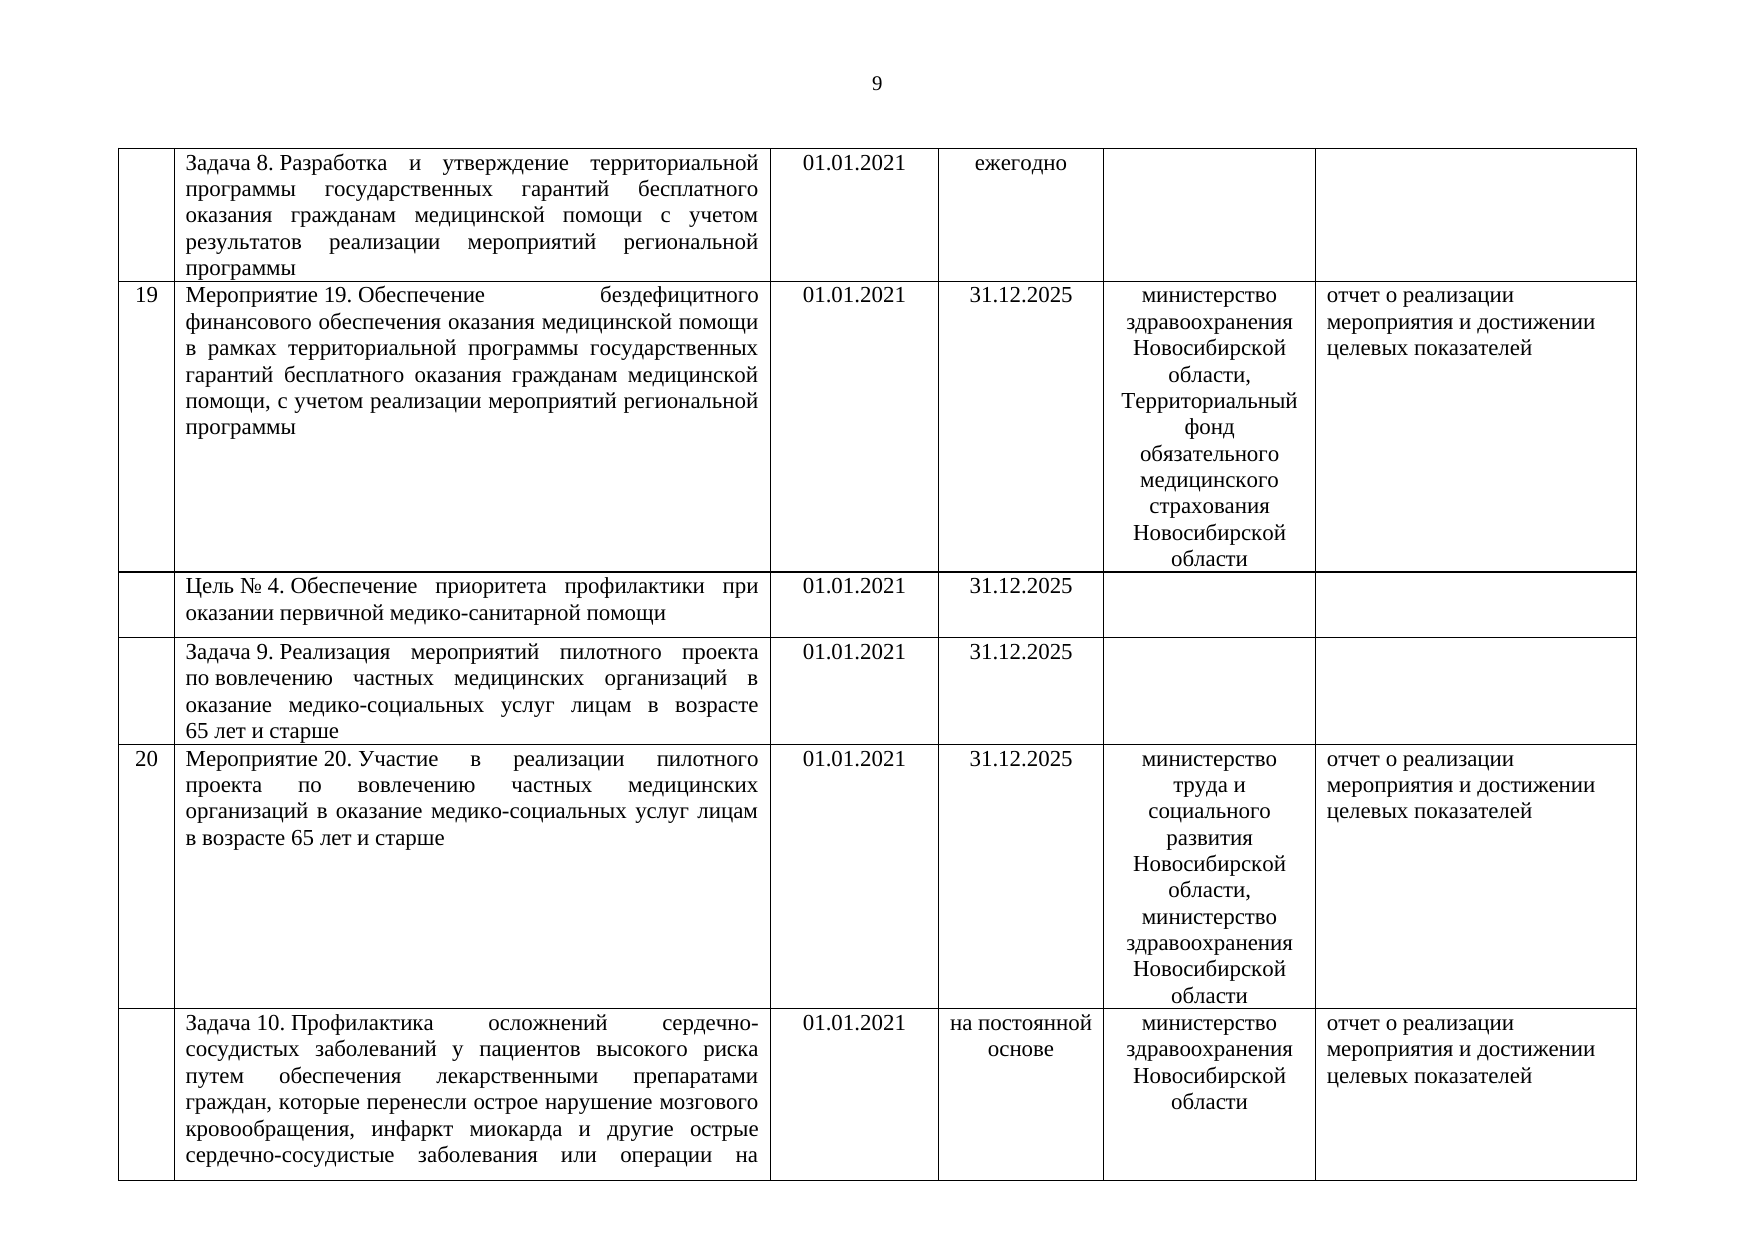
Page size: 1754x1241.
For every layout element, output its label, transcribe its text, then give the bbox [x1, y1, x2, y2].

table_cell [1104, 1009, 1315, 1180]
table_cell 31.12.2025 [939, 282, 1103, 571]
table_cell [939, 1009, 1103, 1180]
table_cell отчет о реализации мероприятия и достижении целевых показателей [1316, 282, 1636, 571]
table_cell 31.12.2025 [939, 573, 1103, 637]
table_cell Мероприятие 19. Обеспечение бездефицитного финансового обеспечения оказания медицинской помощи в рамках территориальной программы государственных гарантий бесплатного оказания гражданам медицинской помощи, с учетом реализации мероприятий региональной программы [175, 282, 770, 571]
table_cell [1316, 149, 1636, 281]
table_cell 31.12.2025 [939, 745, 1103, 1008]
table_cell 01.01.2021 [771, 282, 938, 571]
table_cell [1316, 638, 1636, 743]
table_cell 01.01.2021 [771, 149, 938, 281]
table_cell 19 [119, 282, 174, 571]
table_cell [1104, 149, 1315, 281]
table_cell 20 [119, 745, 174, 1008]
table_cell 01.01.2021 [771, 573, 938, 637]
table_cell Задача 8. Разработка и утверждение территориальной программы государственных гарантий бесплатного оказания гражданам медицинской помощи с учетом результатов реализации мероприятий региональной программы [175, 149, 770, 281]
table_cell министерство труда и социального развития Новосибирской области, министерство здравоохранения Новосибирской области [1104, 745, 1315, 1008]
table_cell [175, 1009, 770, 1180]
table_cell [1104, 638, 1315, 743]
table_cell [119, 573, 174, 637]
table_cell Задача 9. Реализация мероприятий пилотного проекта по вовлечению частных медицинских организаций в оказание медико-социальных услуг лицам в возрасте 65 лет и старше [175, 638, 770, 743]
table_cell [1316, 573, 1636, 637]
table_cell 31.12.2025 [939, 638, 1103, 743]
table_cell Мероприятие 20. Участие в реализации пилотного проекта по вовлечению частных медицинских организаций в оказание медико-социальных услуг лицам в возрасте 65 лет и старше [175, 745, 770, 1008]
table_cell [119, 1009, 174, 1180]
table_cell отчет о реализации мероприятия и достижении целевых показателей [1316, 745, 1636, 1008]
table_cell 01.01.2021 [771, 1009, 938, 1180]
table_cell [1104, 573, 1315, 637]
table_cell министерство здравоохранения Новосибирской области, Территориальный фонд обязательного медицинского страхования Новосибирской области [1104, 282, 1315, 571]
table_cell 01.01.2021 [771, 638, 938, 743]
table_cell [119, 638, 174, 743]
table_cell [119, 149, 174, 281]
table_cell 01.01.2021 [771, 745, 938, 1008]
table_cell ежегодно [939, 149, 1103, 281]
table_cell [1316, 1009, 1636, 1180]
table_cell Цель № 4. Обеспечение приоритета профилактики при оказании первичной медико-санитарной помощи [175, 573, 770, 637]
